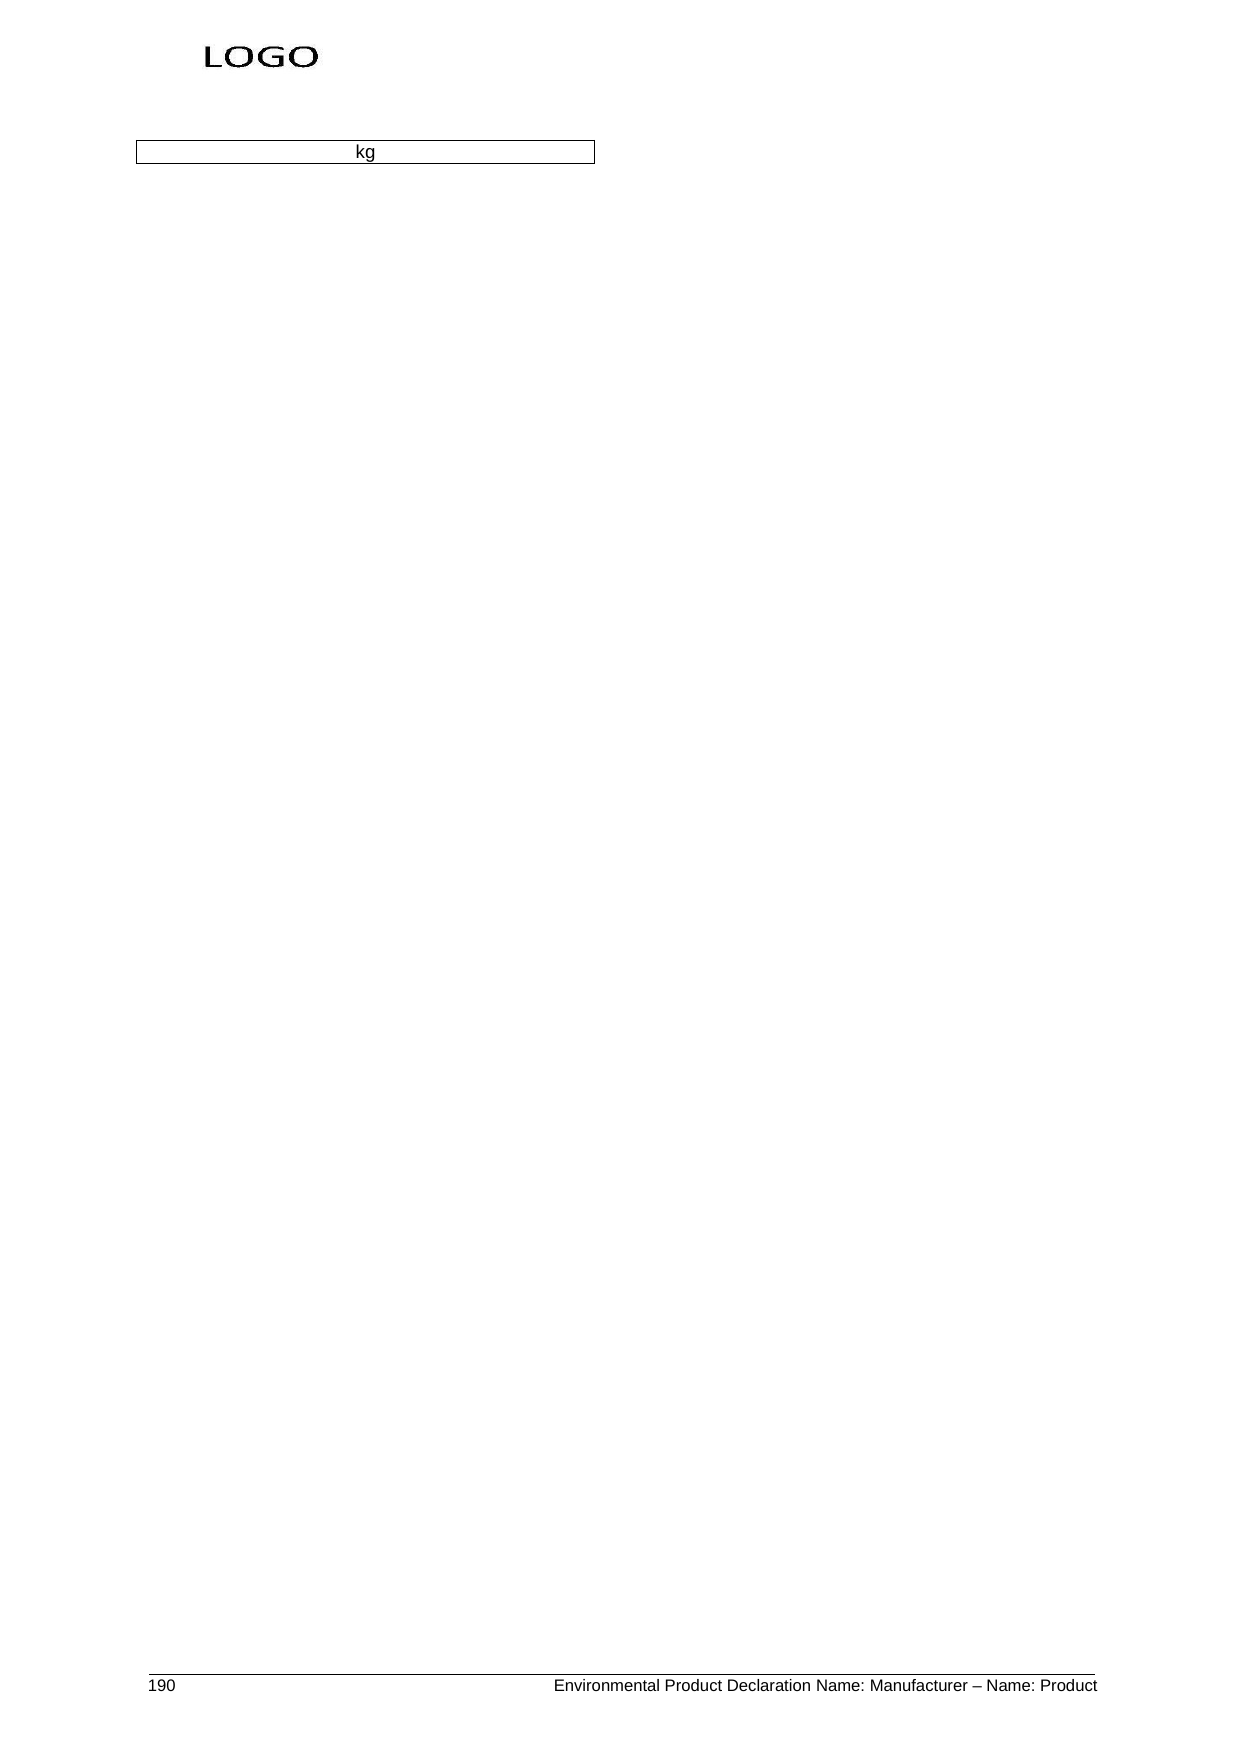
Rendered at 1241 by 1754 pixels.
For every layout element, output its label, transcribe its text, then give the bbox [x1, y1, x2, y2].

table_cell kg [137, 141, 594, 162]
picture [148, 13, 623, 102]
